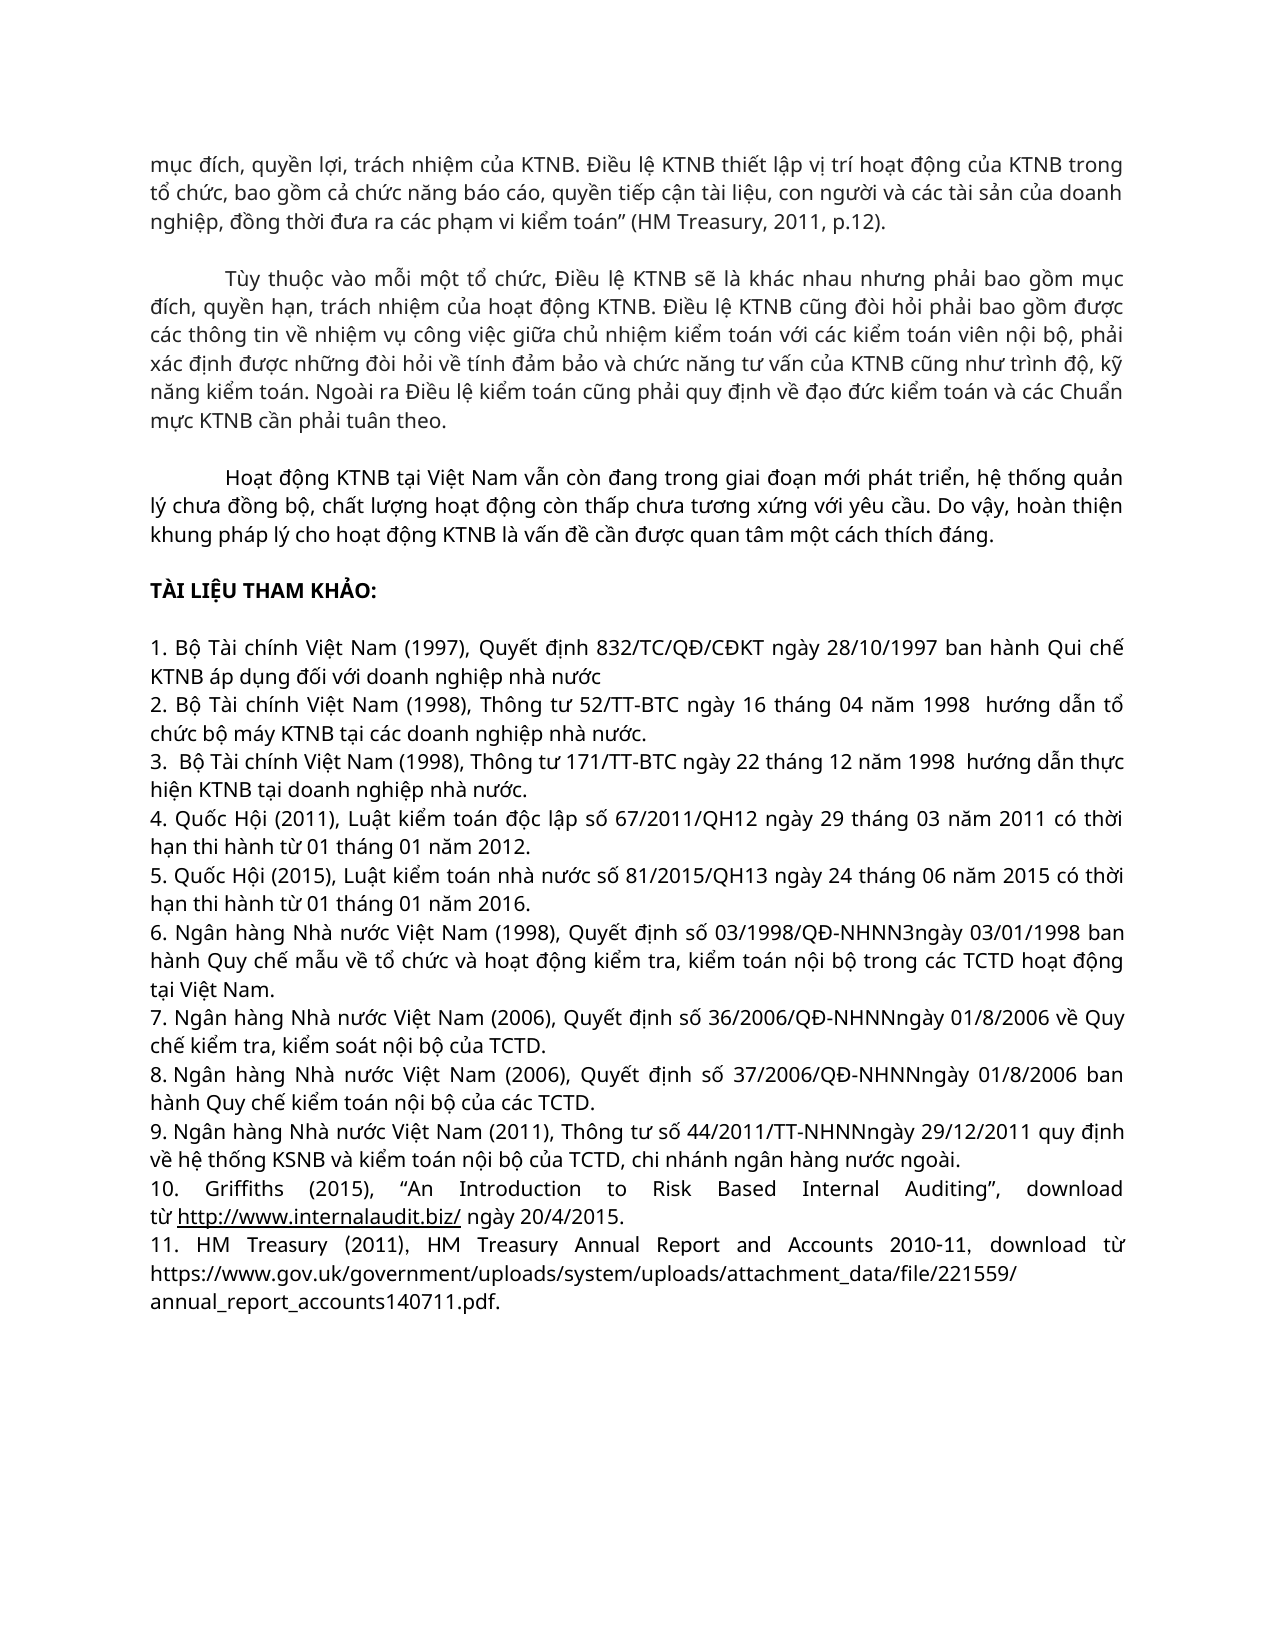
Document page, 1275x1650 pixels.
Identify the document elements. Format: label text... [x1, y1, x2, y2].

text 8. Ngân hàng Nhà nước Việt Nam (2006), Quyết định số 37/2006/QĐ-NHNNngày 01/8/2006 ban hành Quy chế kiểm toán nội bộ của các TCTD. [150, 1060, 1125, 1117]
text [150, 150, 1125, 235]
text Hoạt động KTNB tại Việt Nam vẫn còn đang trong giai đoạn mới phát triển, hệ thống quản lý chưa đồng bộ, chất lượng hoạt động còn thấp chưa tương xứng với yêu cầu. Do vậy, hoàn thiện khung pháp lý cho hoạt động KTNB là vấn đề cần được quan tâm một cách thích đáng. [150, 463, 1125, 548]
text 7. Ngân hàng Nhà nước Việt Nam (2006), Quyết định số 36/2006/QĐ-NHNNngày 01/8/2006 về Quy chế kiểm tra, kiểm soát nội bộ của TCTD. [150, 1003, 1125, 1060]
text 10. Griffiths (2015), “An Introduction to Risk Based Internal Auditing”, download từ http://www.internalaudit.biz/ ngày 20/4/2015. [150, 1174, 1125, 1231]
text Tùy thuộc vào mỗi một tổ chức, Điều lệ KTNB sẽ là khác nhau nhưng phải bao gồm mục đích, quyền hạn, trách nhiệm của hoạt động KTNB. Điều lệ KTNB cũng đòi hỏi phải bao gồm được các thông tin về nhiệm vụ công việc giữa chủ nhiệm kiểm toán với các kiểm toán viên nội bộ, phải xác định được những đòi hỏi về tính đảm bảo và chức năng tư vấn của KTNB cũng như trình độ, kỹ năng kiểm toán. Ngoài ra Điều lệ kiểm toán cũng phải quy định về đạo đức kiểm toán và các Chuẩn mực KTNB cần phải tuân theo. [150, 264, 1125, 434]
text 2. Bộ Tài chính Việt Nam (1998), Thông tư 52/TT-BTC ngày 16 tháng 04 năm 1998 hướng dẫn tổ chức bộ máy KTNB tại các doanh nghiệp nhà nước. [150, 690, 1125, 747]
text 3. Bộ Tài chính Việt Nam (1998), Thông tư 171/TT-BTC ngày 22 tháng 12 năm 1998 hướng dẫn thực hiện KTNB tại doanh nghiệp nhà nước. [150, 747, 1125, 804]
text 1. Bộ Tài chính Việt Nam (1997), Quyết định 832/TC/QĐ/CĐKT ngày 28/10/1997 ban hành Qui chế KTNB áp dụng đối với doanh nghiệp nhà nước [150, 633, 1125, 690]
text 5. Quốc Hội (2015), Luật kiểm toán nhà nước số 81/2015/QH13 ngày 24 tháng 06 năm 2015 có thời hạn thi hành từ 01 tháng 01 năm 2016. [150, 861, 1125, 918]
text 11. HM Treasury (2011), HM Treasury Annual Report and Accounts 2010-11, download từ https://www.gov.uk/government/uploads/system/uploads/attachment_data/file/221559/annual_report_accounts140711.pdf. [150, 1231, 1125, 1316]
text TÀI LIỆU THAM KHẢO: [150, 577, 1125, 605]
text 9. Ngân hàng Nhà nước Việt Nam (2011), Thông tư số 44/2011/TT-NHNNngày 29/12/2011 quy định về hệ thống KSNB và kiểm toán nội bộ của TCTD, chi nhánh ngân hàng nước ngoài. [150, 1117, 1125, 1174]
text 6. Ngân hàng Nhà nước Việt Nam (1998), Quyết định số 03/1998/QĐ-NHNN3ngày 03/01/1998 ban hành Quy chế mẫu về tổ chức và hoạt động kiểm tra, kiểm toán nội bộ trong các TCTD hoạt động tại Việt Nam. [150, 918, 1125, 1003]
text 4. Quốc Hội (2011), Luật kiểm toán độc lập số 67/2011/QH12 ngày 29 tháng 03 năm 2011 có thời hạn thi hành từ 01 tháng 01 năm 2012. [150, 804, 1125, 861]
